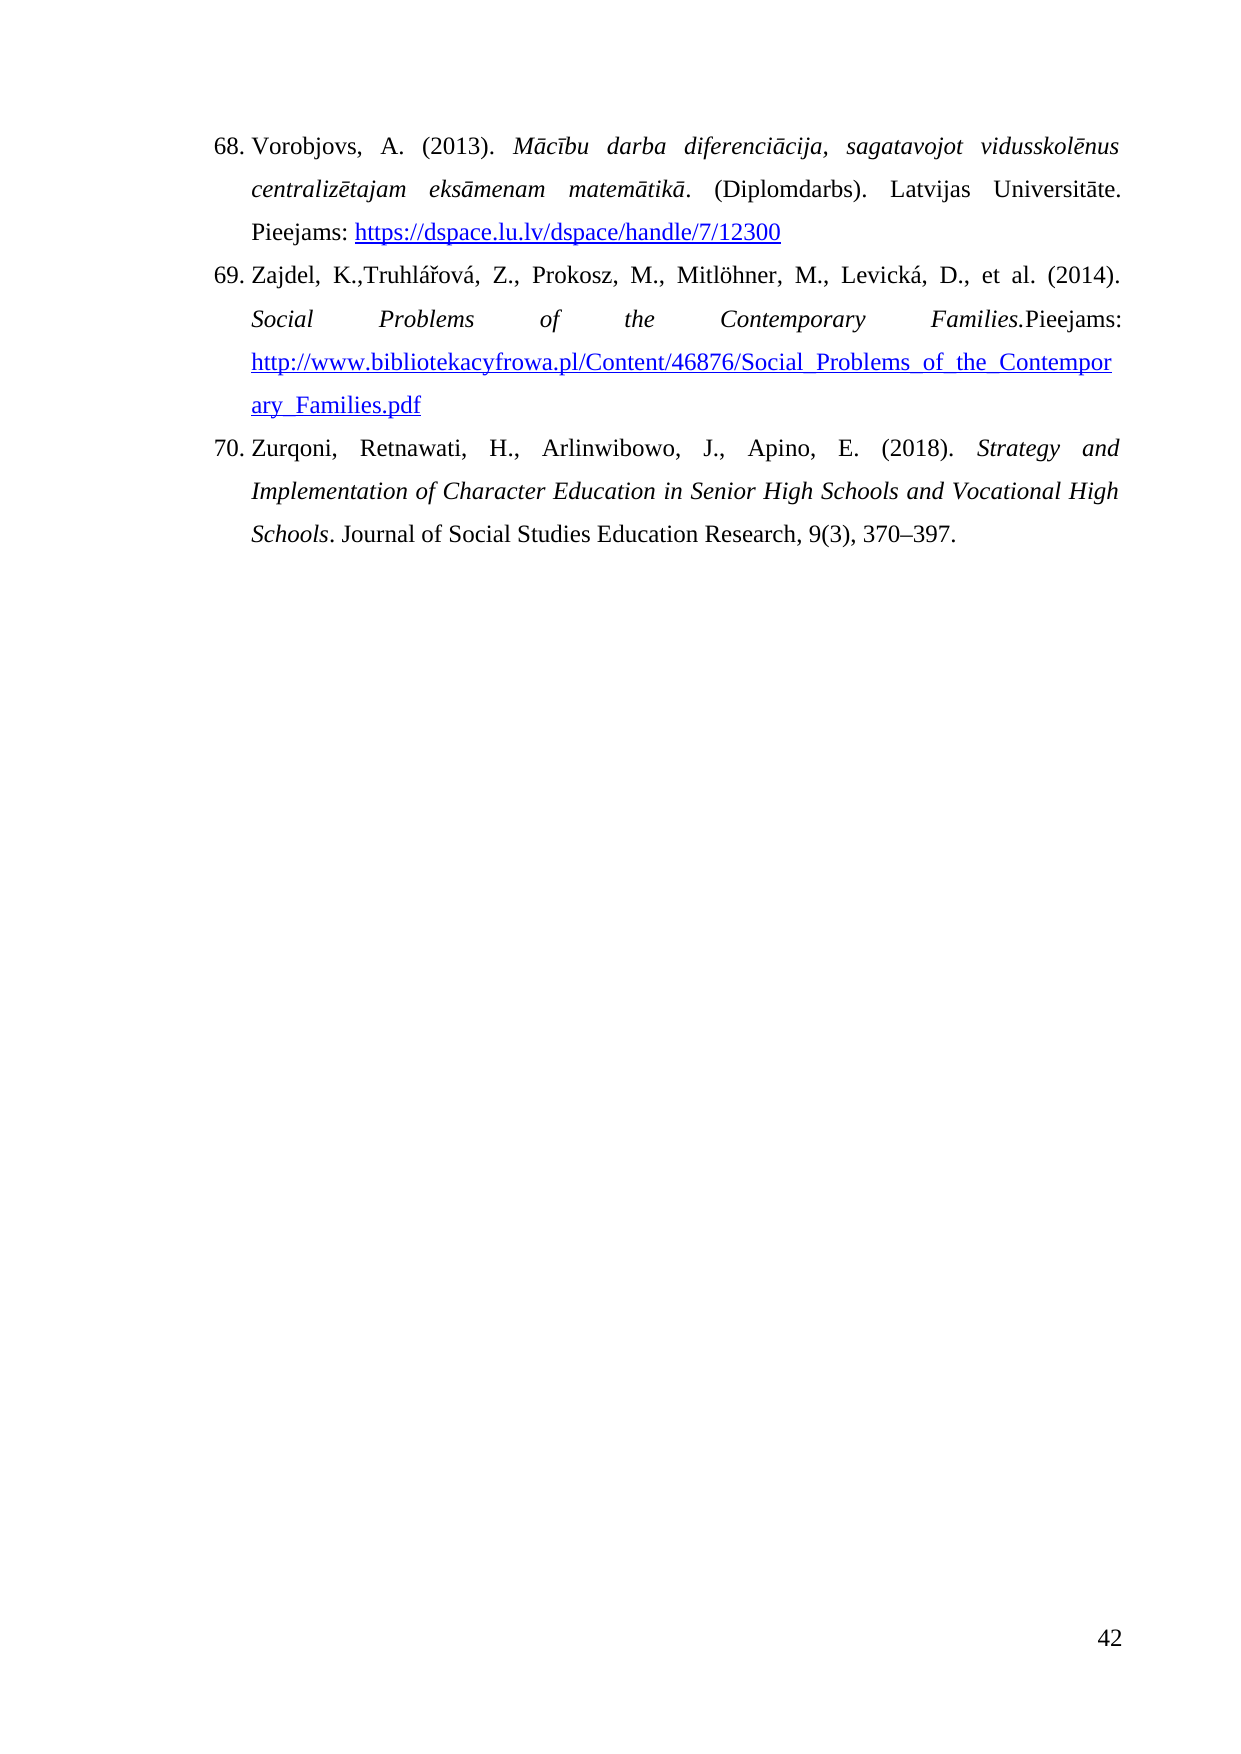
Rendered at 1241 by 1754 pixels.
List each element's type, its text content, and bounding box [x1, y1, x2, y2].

list Zajdel, K.,Truhlářová, Z., Prokosz, M., Mitlöhner, M., Levická, D., et al. (2014). Social Problems of the Contemporary Families.Pieejams: http://www.bibliotekacyfrowa.pl/Content/46876/Social_Problems_of_the_Contemporary_Families.pdf [213, 261, 1122, 419]
list Zurqoni, Retnawati, H., Arlinwibowo, J., Apino, E. (2018). Strategy and Implementation of Character Education in Senior High Schools and Vocational High Schools. Journal of Social Studies Education Research, 9(3), 370–397. [213, 433, 1122, 548]
list Vorobjovs, A. (2013). Mācību darba diferenciācija, sagatavojot vidusskolēnus centralizētajam eksāmenam matemātikā. (Diplomdarbs). Latvijas Universitāte. Pieejams: https://dspace.lu.lv/dspace/handle/7/12300 [213, 131, 1122, 246]
